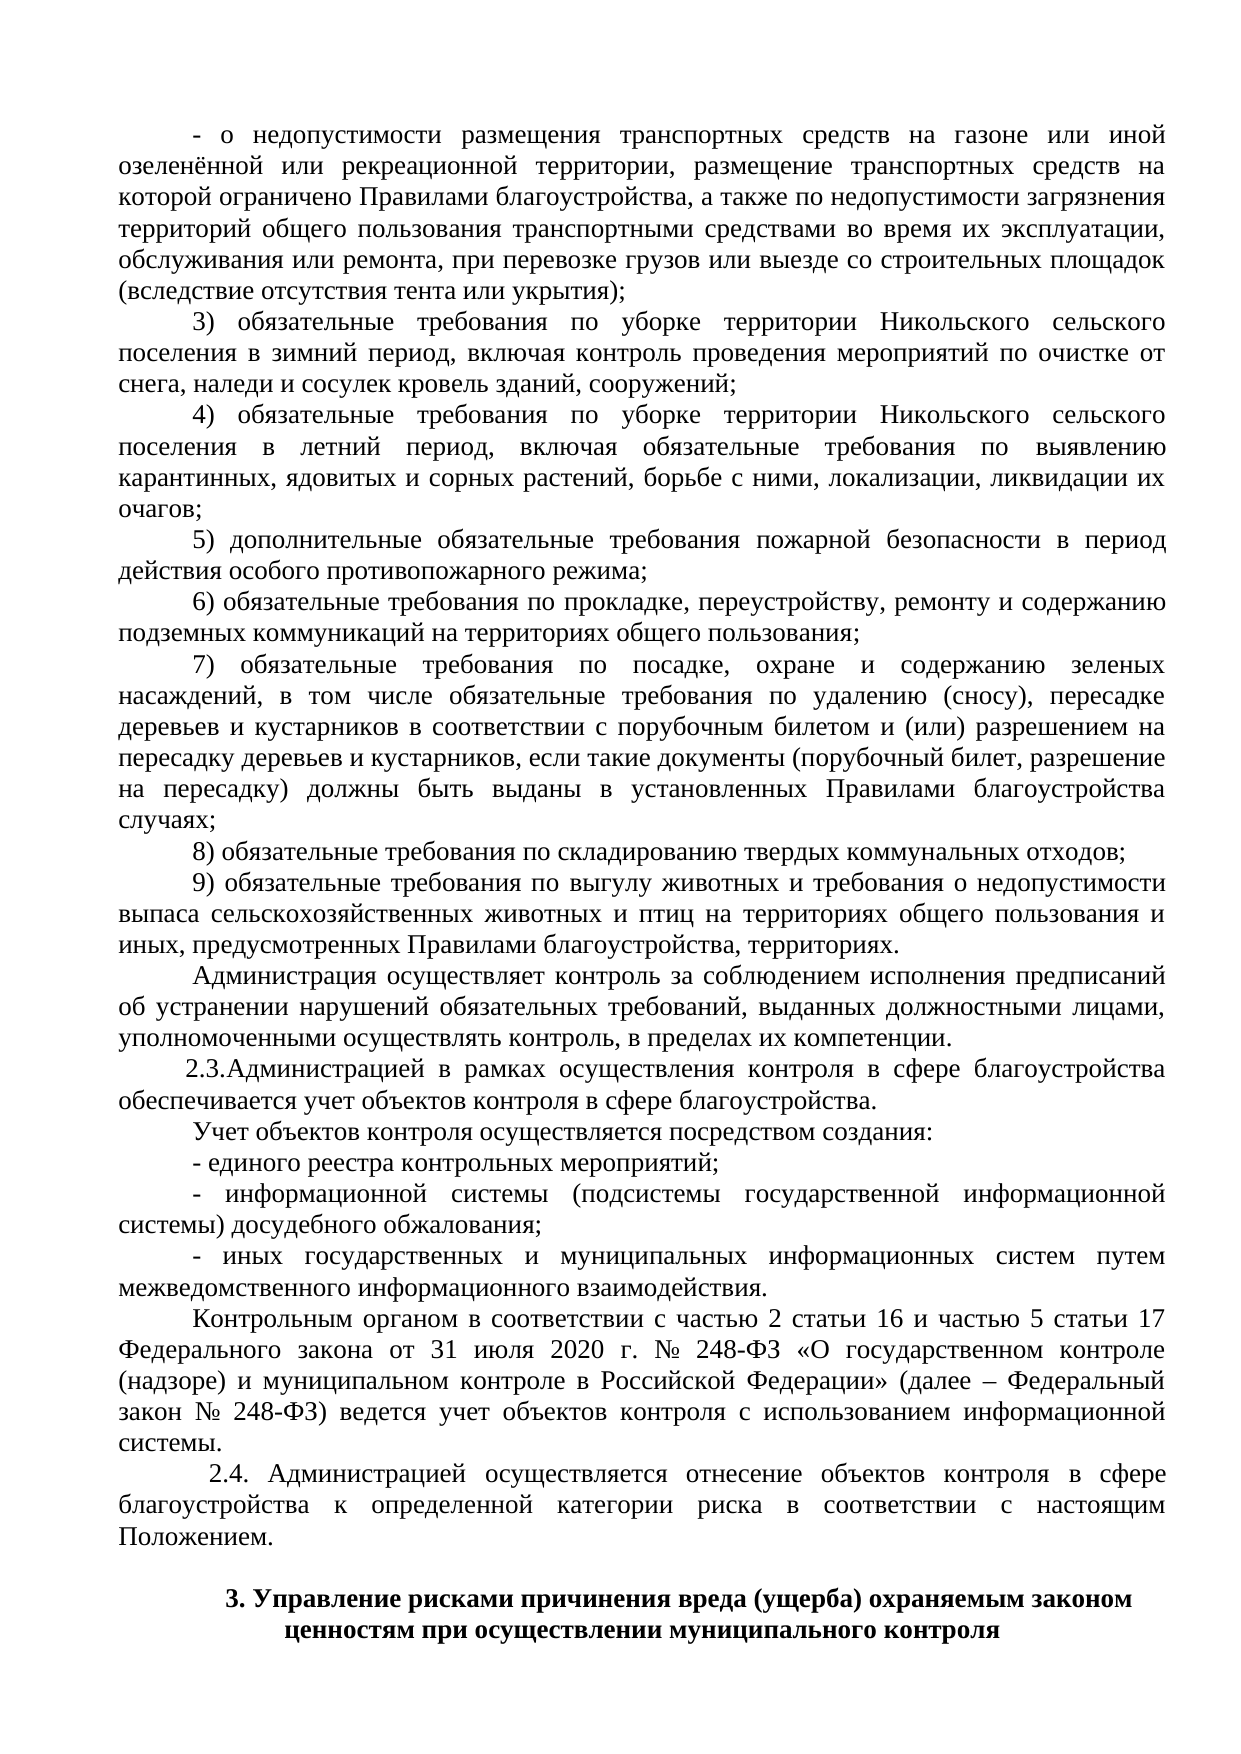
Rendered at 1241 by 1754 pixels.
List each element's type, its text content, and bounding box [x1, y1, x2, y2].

text 4) обязательные требования по уборке территории Никольского сельского поселения в летний период, включая обязательные требования по выявлению карантинных, ядовитых и сорных растений, борьбе с ними, локализации, ликвидации их очагов; [118, 398, 1167, 523]
text 3. Управление рисками причинения вреда (ущерба) охраняемым законом ценностям при осуществлении муниципального контроля [118, 1582, 1167, 1644]
text - информационной системы (подсистемы государственной информационной системы) досудебного обжалования; [118, 1177, 1167, 1239]
text - иных государственных и муниципальных информационных систем путем межведомственного информационного взаимодействия. [118, 1239, 1167, 1302]
list Учет объектов контроля осуществляется посредством создания: [118, 1115, 1167, 1146]
text 2.4. Администрацией осуществляется отнесение объектов контроля в сфере благоустройства к определенной категории риска в соответствии с настоящим Положением. [118, 1457, 1167, 1551]
text 7) обязательные требования по посадке, охране и содержанию зеленых насаждений, в том числе обязательные требования по удалению (сносу), пересадке деревьев и кустарников в соответствии с порубочным билетом и (или) разрешением на пересадку деревьев и кустарников, если такие документы (порубочный билет, разрешение на пересадку) должны быть выданы в установленных Правилами благоустройства случаях; [118, 648, 1167, 834]
text 8) обязательные требования по складированию твердых коммунальных отходов; [118, 834, 1167, 866]
text - о недопустимости размещения транспортных средств на газоне или иной озеленённой или рекреационной территории, размещение транспортных средств на которой ограничено Правилами благоустройства, а также по недопустимости загрязнения территорий общего пользования транспортными средствами во время их эксплуатации, обслуживания или ремонта, при перевозке грузов или выезде со строительных площадок (вследствие отсутствия тента или укрытия); [118, 118, 1167, 305]
text 6) обязательные требования по прокладке, переустройству, ремонту и содержанию подземных коммуникаций на территориях общего пользования; [118, 585, 1167, 648]
text Администрация осуществляет контроль за соблюдением исполнения предписаний об устранении нарушений обязательных требований, выданных должностными лицами, уполномоченными осуществлять контроль, в пределах их компетенции. [118, 959, 1167, 1053]
text Контрольным органом в соответствии с частью 2 статьи 16 и частью 5 статьи 17 Федерального закона от 31 июля 2020 г. № 248-ФЗ «О государственном контроле (надзоре) и муниципальном контроле в Российской Федерации» (далее – Федеральный закон № 248-ФЗ) ведется учет объектов контроля с использованием информационной системы. [118, 1302, 1167, 1457]
text 2.3.Администрацией в рамках осуществления контроля в сфере благоустройства обеспечивается учет объектов контроля в сфере благоустройства. [118, 1053, 1167, 1115]
text 9) обязательные требования по выгулу животных и требования о недопустимости выпаса сельскохозяйственных животных и птиц на территориях общего пользования и иных, предусмотренных Правилами благоустройства, территориях. [118, 866, 1167, 959]
text 5) дополнительные обязательные требования пожарной безопасности в период действия особого противопожарного режима; [118, 523, 1167, 585]
text 3) обязательные требования по уборке территории Никольского сельского поселения в зимний период, включая контроль проведения мероприятий по очистке от снега, наледи и сосулек кровель зданий, сооружений; [118, 305, 1167, 398]
text - единого реестра контрольных мероприятий; [118, 1146, 1167, 1177]
